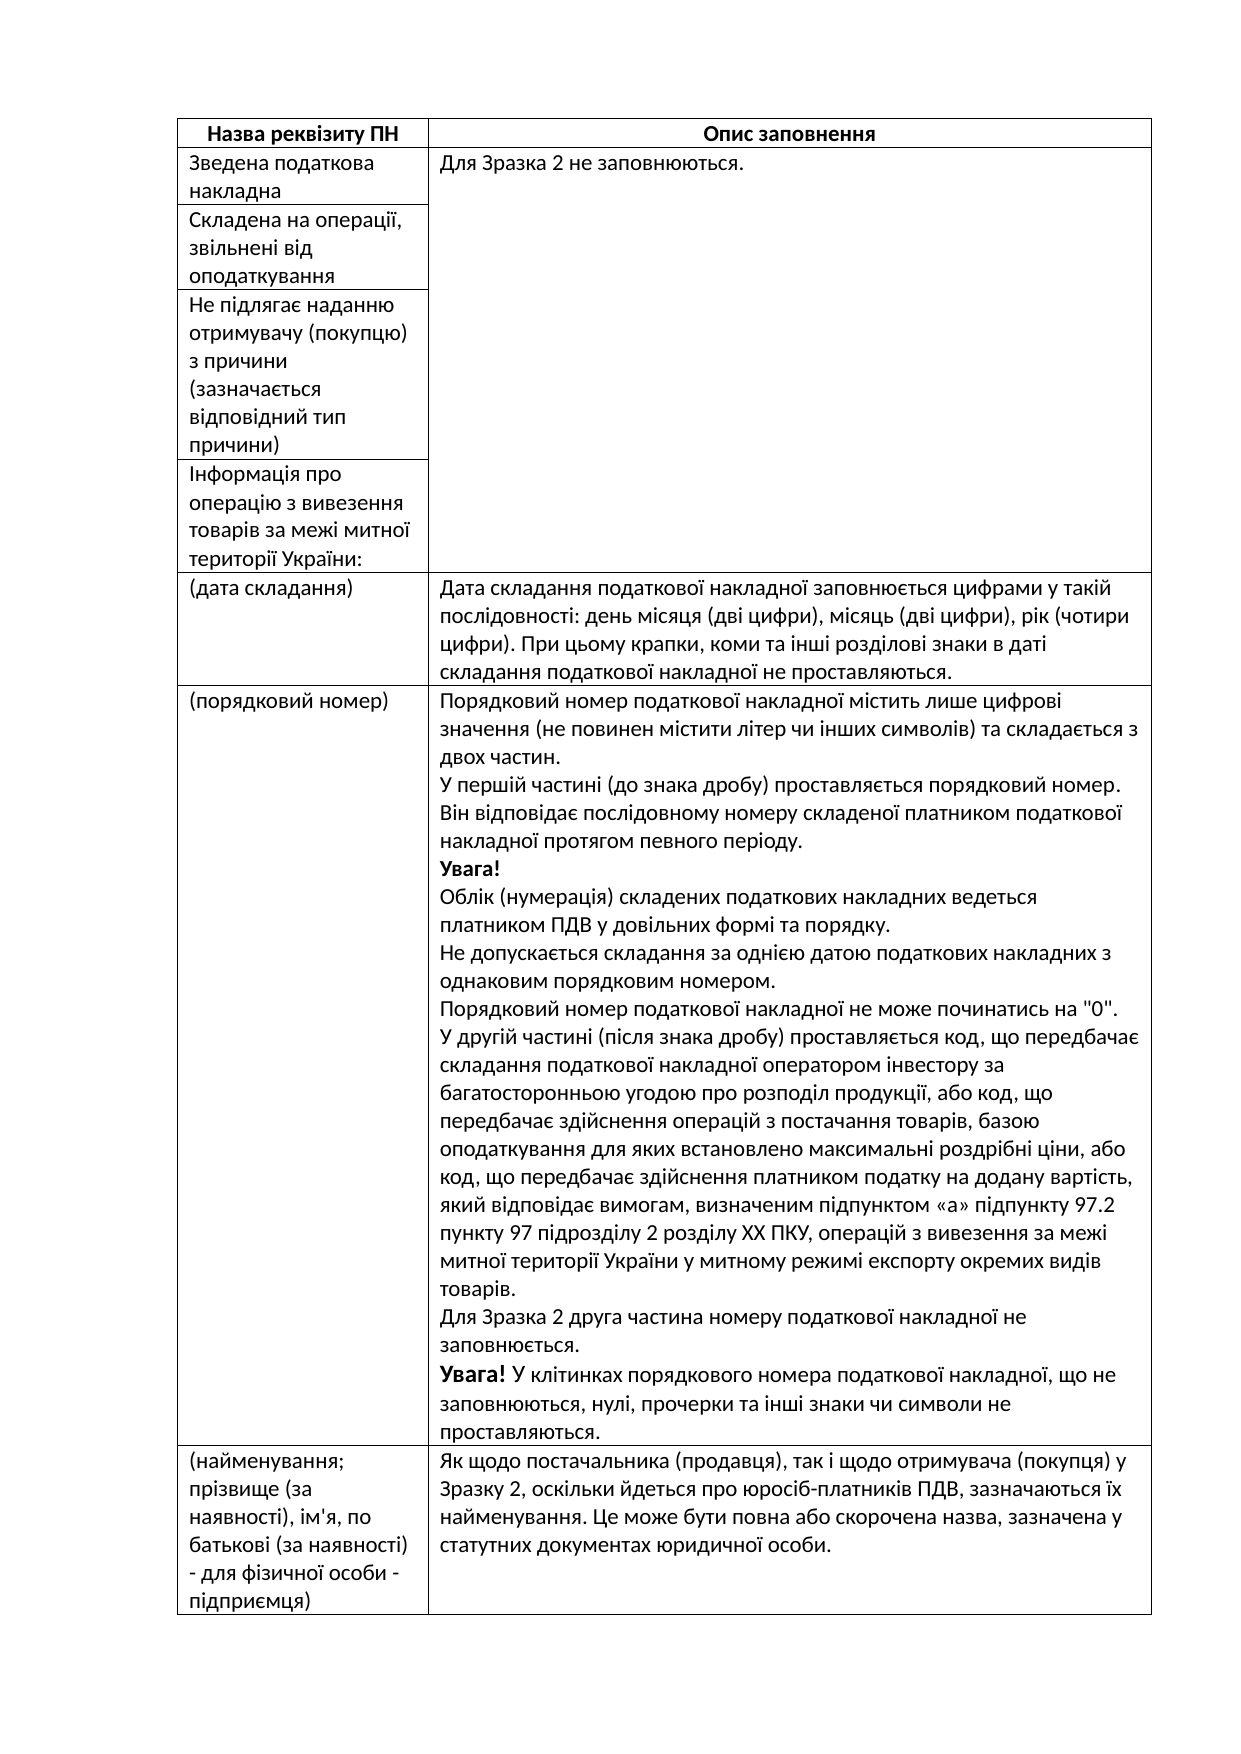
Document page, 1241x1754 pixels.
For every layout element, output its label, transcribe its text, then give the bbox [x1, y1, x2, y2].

table_cell Для Зразка 2 не заповнюються. [429, 148, 1151, 572]
table_cell (порядковий номер) [178, 686, 428, 1445]
table_cell Інформація про операцію з вивезення товарів за межі митної території України: [178, 460, 428, 572]
table_cell Не підлягає наданню отримувачу (покупцю) з причини (зазначається відповідний тип причини) [178, 290, 428, 458]
table_cell Як щодо постачальника (продавця), так і щодо отримувача (покупця) у Зразку 2, оскільки йдеться про юросіб-платників ПДВ, зазначаються їх найменування. Це може бути повна або скорочена назва, зазначена у статутних документах юридичної особи. [429, 1446, 1151, 1614]
table_cell Складена на операції, звільнені від оподаткування [178, 205, 428, 289]
table_cell Порядковий номер податкової накладної містить лише цифрові значення (не повинен містити літер чи інших символів) та складається з двох частин. У першій частині (до знака дробу) проставляється порядковий номер. Він відповідає послідовному номеру складеної платником податкової накладної протягом певного періоду. Увага! Облік (нумерація) складених податкових накладних ведеться платником ПДВ у довільних формі та порядку. Не допускається складання за однією датою податкових накладних з однаковим порядковим номером. Порядковий номер податкової накладної не може починатись на "0". У другій частині (після знака дробу) проставляється код, що передбачає складання податкової накладної оператором інвестору за багатосторонньою угодою про розподіл продукції, або код, що передбачає здійснення операцій з постачання товарів, базою оподаткування для яких встановлено максимальні роздрібні ціни, або код, що передбачає здійснення платником податку на додану вартість, який відповідає вимогам, визначеним підпунктом «а» підпункту 97.2 пункту 97 підрозділу 2 розділу ХХ ПКУ, операцій з вивезення за межі митної території України у митному режимі експорту окремих видів товарів. Для Зразка 2 друга частина номеру податкової накладної не заповнюється. Увага! У клітинках порядкового номера податкової накладної, що не заповнюються, нулі, прочерки та інші знаки чи символи не проставляються. [429, 686, 1151, 1445]
table_cell Зведена податкова накладна [178, 148, 428, 204]
table_header Опис заповнення [429, 119, 1151, 147]
table_header Назва реквізиту ПН [178, 119, 428, 147]
table_cell (дата складання) [178, 573, 428, 685]
table_cell (найменування; прізвище (за наявності), ім'я, по батькові (за наявності) - для фізичної особи - підприємця) [178, 1446, 428, 1614]
table_cell Дата складання податкової накладної заповнюється цифрами у такій послідовності: день місяця (дві цифри), місяць (дві цифри), рік (чотири цифри). При цьому крапки, коми та інші розділові знаки в даті складання податкової накладної не проставляються. [429, 573, 1151, 685]
